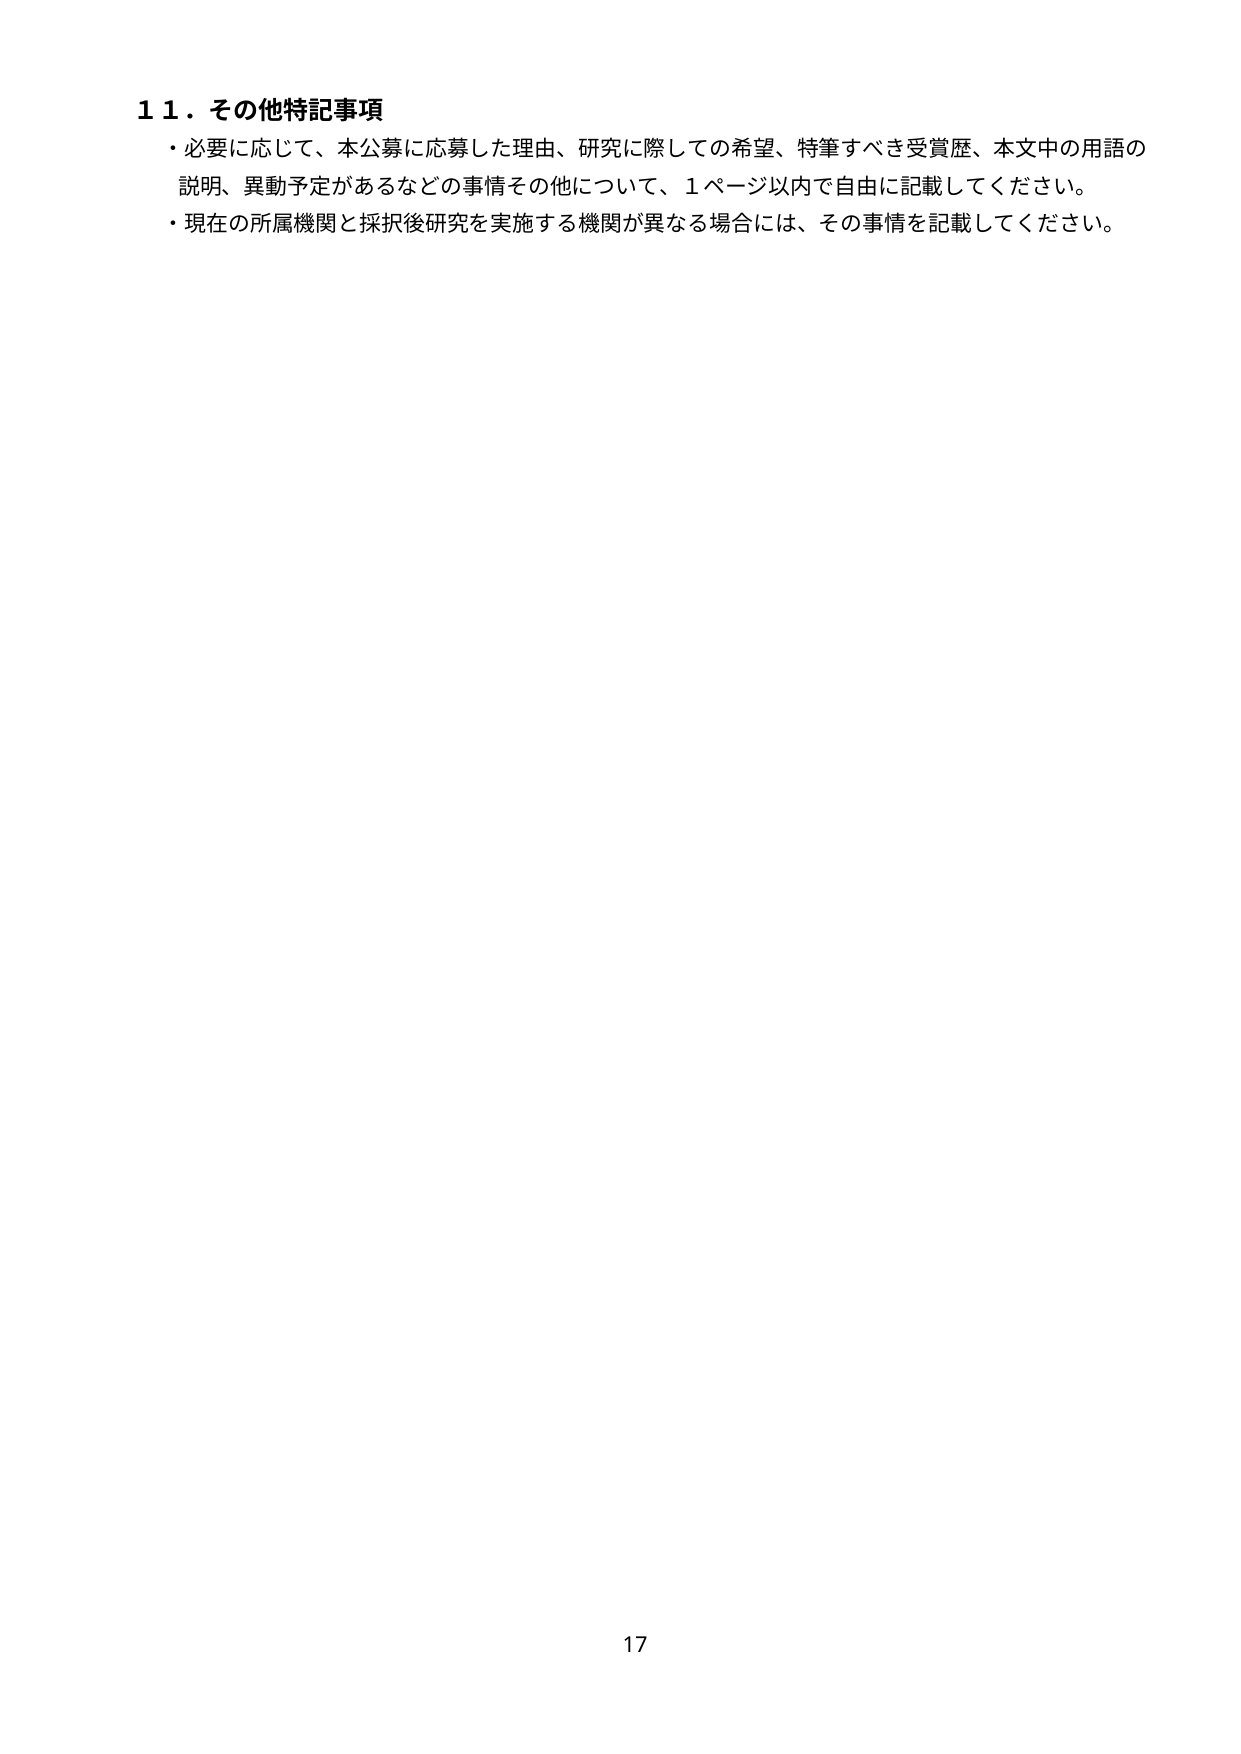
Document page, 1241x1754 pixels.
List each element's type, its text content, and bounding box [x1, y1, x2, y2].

text ・現在の所属機関と採択後研究を実施する機関が異なる場合には、その事情を記載してください。 [162, 202, 1152, 239]
text １１．その他特記事項 [133, 90, 1152, 127]
text ・必要に応じて、本公募に応募した理由、研究に際しての希望、特筆すべき受賞歴、本文中の用語の説明、異動予定があるなどの事情その他について、１ページ以内で自由に記載してください。 [162, 127, 1152, 202]
